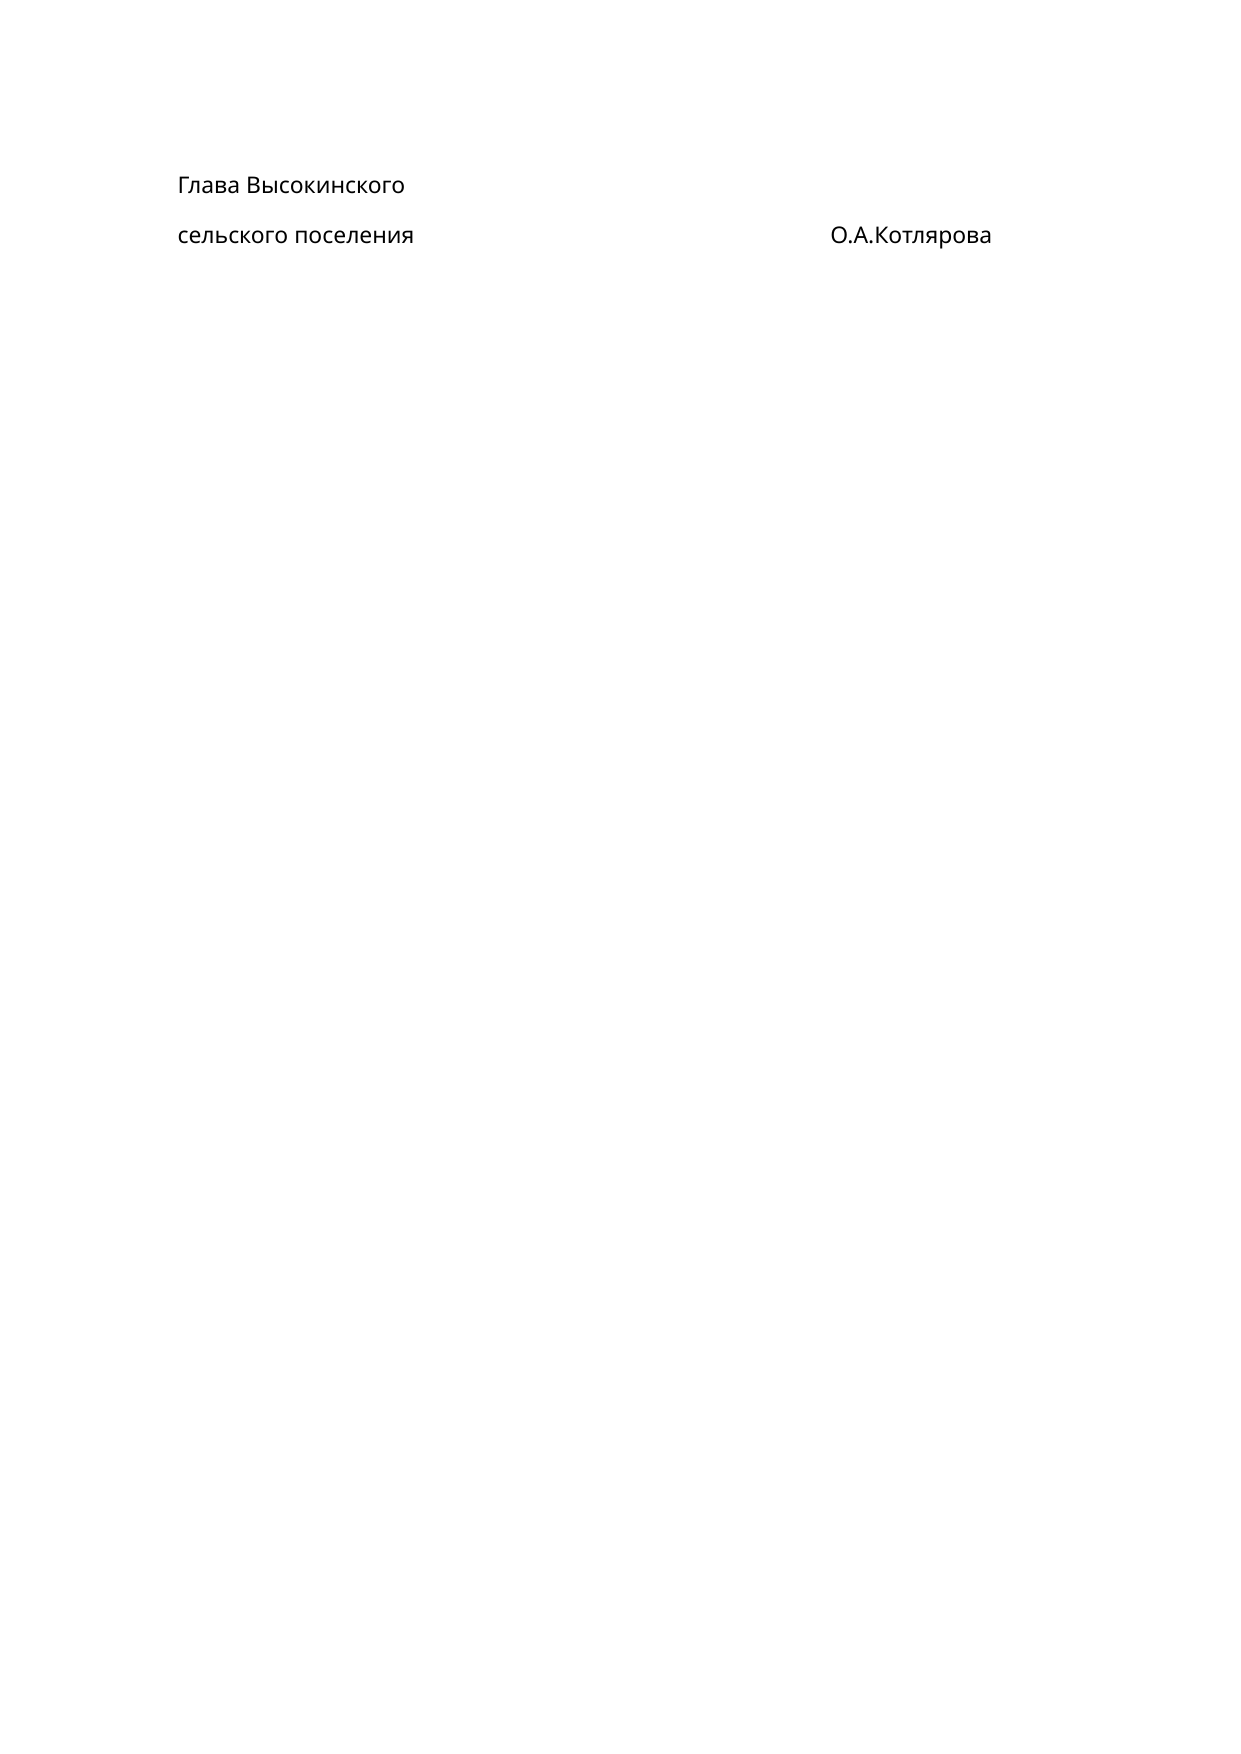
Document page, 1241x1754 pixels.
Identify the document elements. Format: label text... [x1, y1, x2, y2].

text Глава Высокинского [177, 168, 1152, 200]
text сельского поселения О.А.Котлярова [177, 219, 1152, 250]
